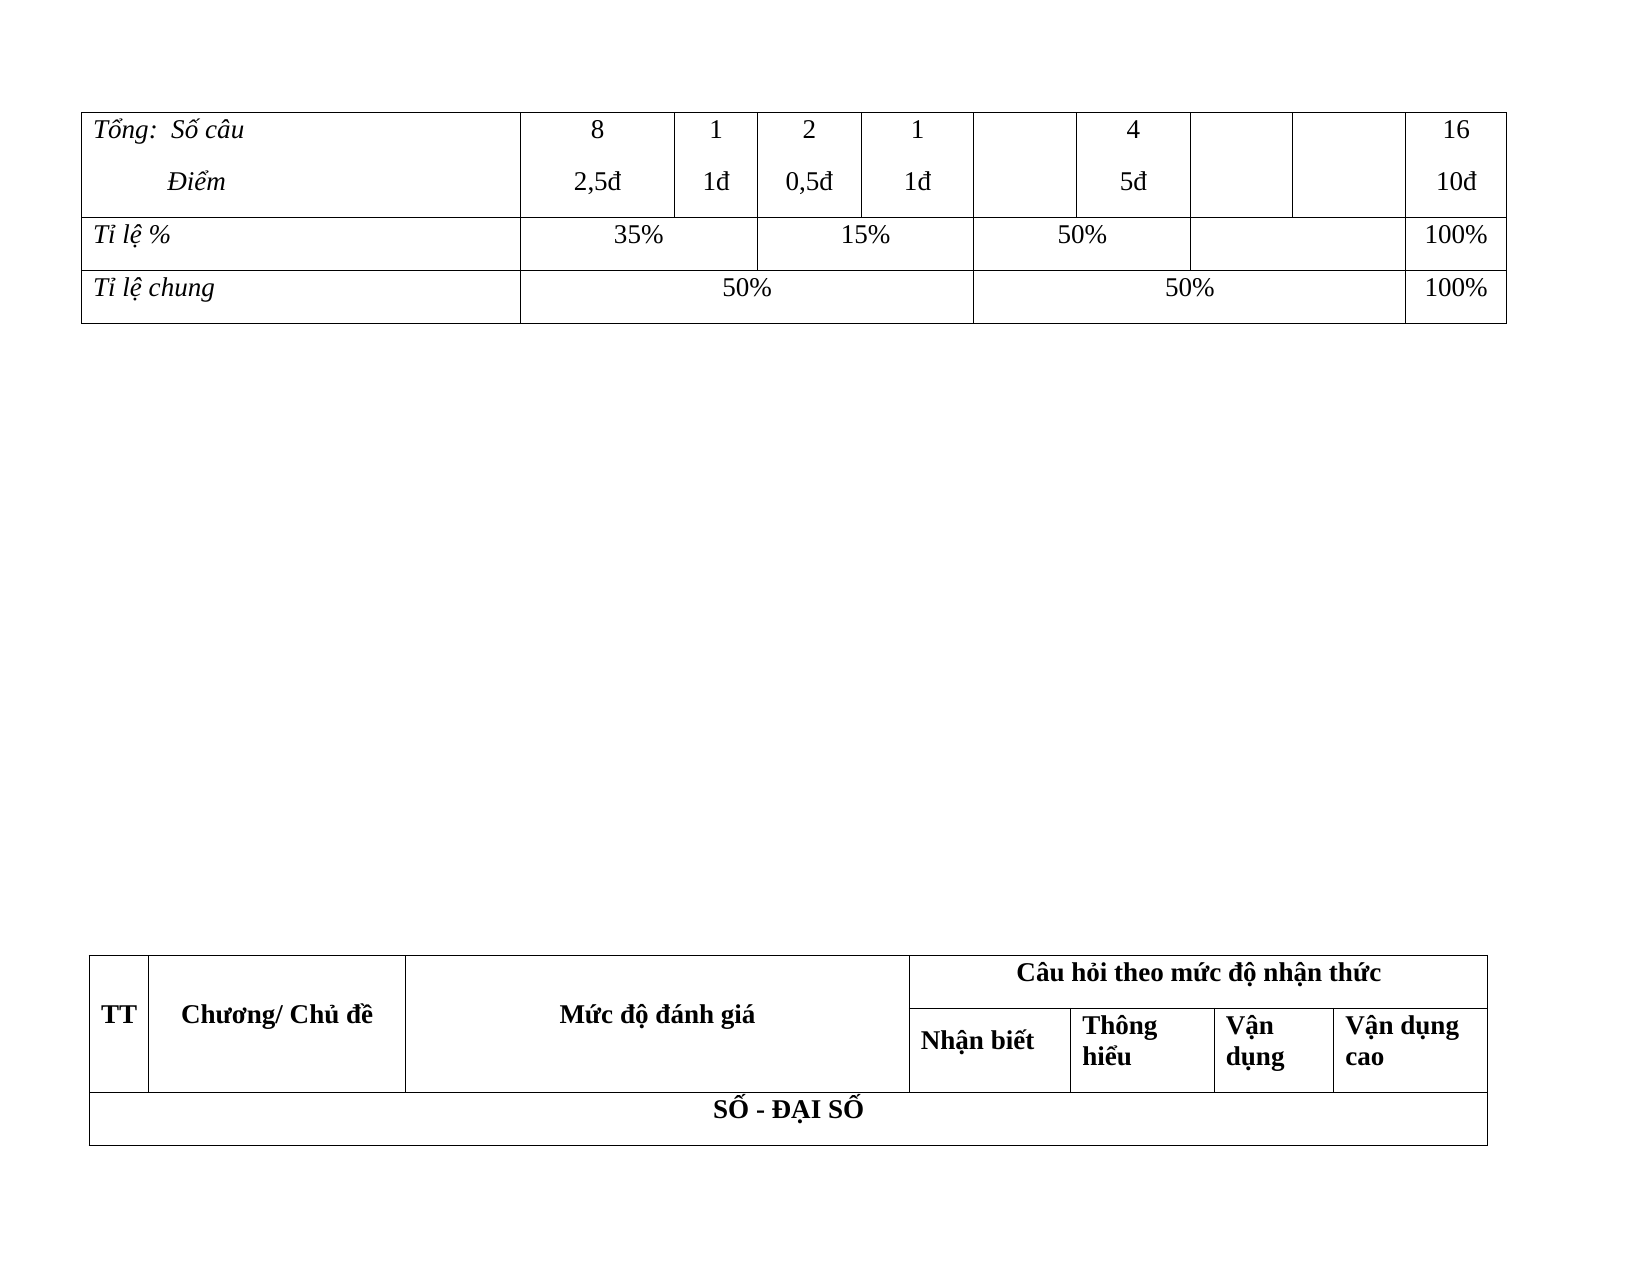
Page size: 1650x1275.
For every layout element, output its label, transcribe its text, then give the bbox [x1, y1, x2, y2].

table_cell 1 1đ [862, 113, 973, 217]
table_cell 1 1đ [675, 113, 757, 217]
table_cell 2 0,5đ [758, 113, 861, 217]
table_cell Thông hiểu [1071, 1009, 1214, 1092]
table_header TT [90, 956, 148, 1092]
table_cell 50% [974, 271, 1405, 323]
table_cell Tổng: Số câu Điểm [82, 113, 520, 217]
table_cell [1293, 113, 1405, 217]
table_header Mức độ đánh giá [406, 956, 909, 1092]
table_cell 16 10đ [1406, 113, 1506, 217]
table_cell Vận dụng [1215, 1009, 1333, 1092]
table_cell 50% [521, 271, 973, 323]
table_cell SỐ - ĐẠI SỐ [90, 1093, 1487, 1145]
table_header Chương/ Chủ đề [149, 956, 405, 1092]
table_cell 8 2,5đ [521, 113, 674, 217]
table_cell 100% [1406, 218, 1506, 270]
table_cell Tỉ lệ chung [82, 271, 520, 323]
table_cell 50% [974, 218, 1190, 270]
table_cell 35% [521, 218, 757, 270]
table_header Câu hỏi theo mức độ nhận thức [910, 956, 1487, 1008]
table_cell 15% [758, 218, 973, 270]
table_cell 100% [1406, 271, 1506, 323]
table_cell 4 5đ [1077, 113, 1190, 217]
table_cell Tỉ lệ % [82, 218, 520, 270]
table_cell Vận dụng cao [1334, 1009, 1487, 1092]
table_cell [974, 113, 1076, 217]
table_cell [1191, 113, 1292, 217]
table_cell [1191, 218, 1405, 270]
table_cell Nhận biết [910, 1009, 1070, 1092]
